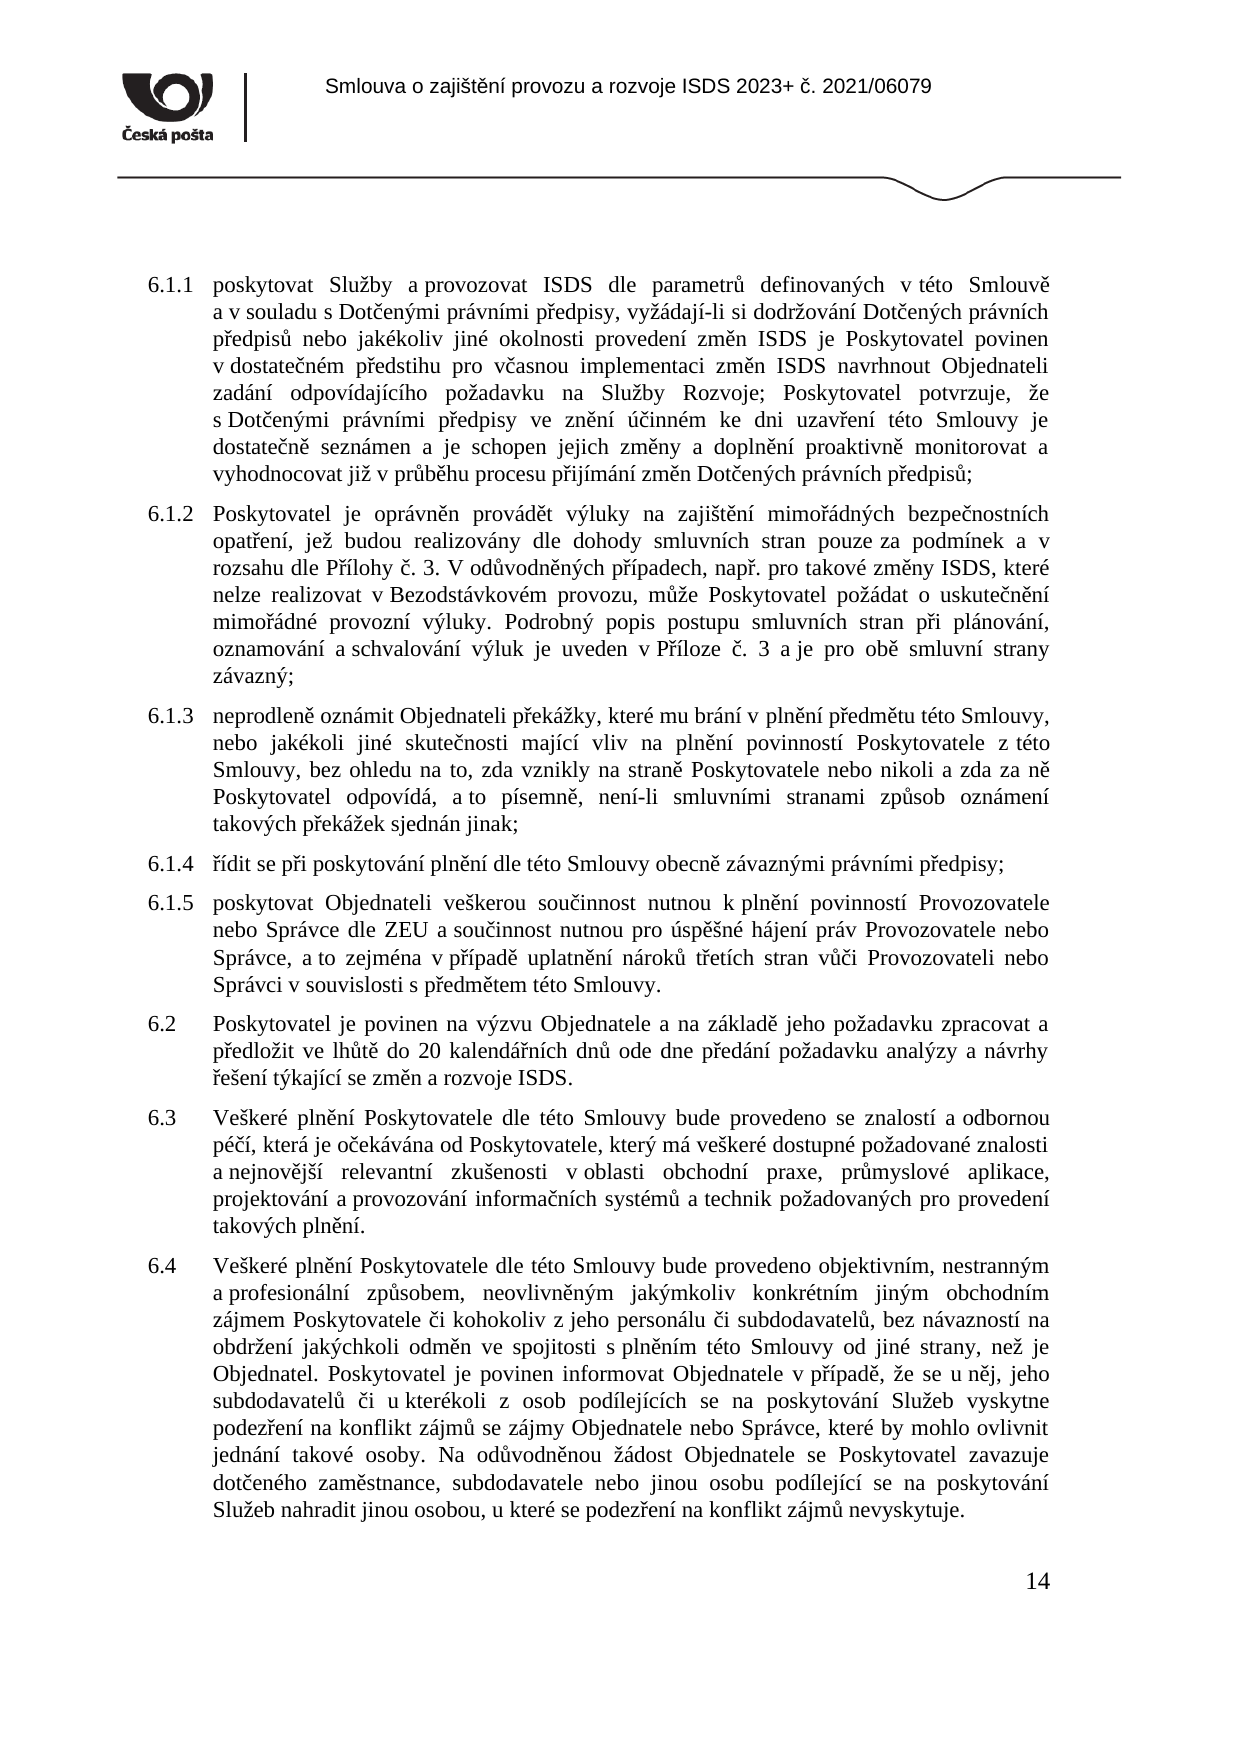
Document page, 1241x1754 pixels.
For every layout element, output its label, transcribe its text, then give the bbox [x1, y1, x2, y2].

text poskytovat Služby a provozovat ISDS dle parametrů definovaných v této Smlouvě a v souladu s Dotčenými právními předpisy, vyžádají-li si dodržování Dotčených právních předpisů nebo jakékoliv jiné okolnosti provedení změn ISDS je Poskytovatel povinen v dostatečném předstihu pro včasnou implementaci změn ISDS navrhnout Objednateli zadání odpovídajícího požadavku na Služby Rozvoje; Poskytovatel potvrzuje, že s Dotčenými právními předpisy ve znění účinném ke dni uzavření této Smlouvy je dostatečně seznámen a je schopen jejich změny a doplnění proaktivně monitorovat a vyhodnocovat již v průběhu procesu přijímání změn Dotčených právních předpisů; [148, 270, 1050, 487]
text řídit se při poskytování plnění dle této Smlouvy obecně závaznými právními předpisy; [148, 849, 1050, 877]
text Veškeré plnění Poskytovatele dle této Smlouvy bude provedeno objektivním, nestranným a profesionální způsobem, neovlivněným jakýmkoliv konkrétním jiným obchodním zájmem Poskytovatele či kohokoliv z jeho personálu či subdodavatelů, bez návazností na obdržení jakýchkoli odměn ve spojitosti s plněním této Smlouvy od jiné strany, než je Objednatel. Poskytovatel je povinen informovat Objednatele v případě, že se u něj, jeho subdodavatelů či u kterékoli z osob podílejících se na poskytování Služeb vyskytne podezření na konflikt zájmů se zájmy Objednatele nebo Správce, které by mohlo ovlivnit jednání takové osoby. Na odůvodněnou žádost Objednatele se Poskytovatel zavazuje dotčeného zaměstnance, subdodavatele nebo jinou osobu podílející se na poskytování Služeb nahradit jinou osobou, u které se podezření na konflikt zájmů nevyskytuje. [148, 1252, 1050, 1522]
text poskytovat Objednateli veškerou součinnost nutnou k plnění povinností Provozovatele nebo Správce dle ZEU a součinnost nutnou pro úspěšné hájení práv Provozovatele nebo Správce, a to zejména v případě uplatnění nároků třetích stran vůči Provozovateli nebo Správci v souvislosti s předmětem této Smlouvy. [148, 889, 1050, 997]
picture [117, 176, 1122, 201]
text neprodleně oznámit Objednateli překážky, které mu brání v plnění předmětu této Smlouvy, nebo jakékoli jiné skutečnosti mající vliv na plnění povinností Poskytovatele z této Smlouvy, bez ohledu na to, zda vznikly na straně Poskytovatele nebo nikoli a zda za ně Poskytovatel odpovídá, a to písemně, není-li smluvními stranami způsob oznámení takových překážek sjednán jinak; [148, 702, 1050, 837]
text Poskytovatel je oprávněn provádět výluky na zajištění mimořádných bezpečnostních opatření, jež budou realizovány dle dohody smluvních stran pouze za podmínek a v rozsahu dle Přílohy č. 3. V odůvodněných případech, např. pro takové změny ISDS, které nelze realizovat v Bezodstávkovém provozu, může Poskytovatel požádat o uskutečnění mimořádné provozní výluky. Podrobný popis postupu smluvních stran při plánování, oznamování a schvalování výluk je uveden v Příloze č. 3 a je pro obě smluvní strany závazný; [148, 499, 1050, 689]
text Poskytovatel je povinen na výzvu Objednatele a na základě jeho požadavku zpracovat a předložit ve lhůtě do 20 kalendářních dnů ode dne předání požadavku analýzy a návrhy řešení týkající se změn a rozvoje ISDS. [148, 1010, 1050, 1091]
text Veškeré plnění Poskytovatele dle této Smlouvy bude provedeno se znalostí a odbornou péčí, která je očekávána od Poskytovatele, který má veškeré dostupné požadované znalosti a nejnovější relevantní zkušenosti v oblasti obchodní praxe, průmyslové aplikace, projektování a provozování informačních systémů a technik požadovaných pro provedení takových plnění. [148, 1104, 1050, 1239]
